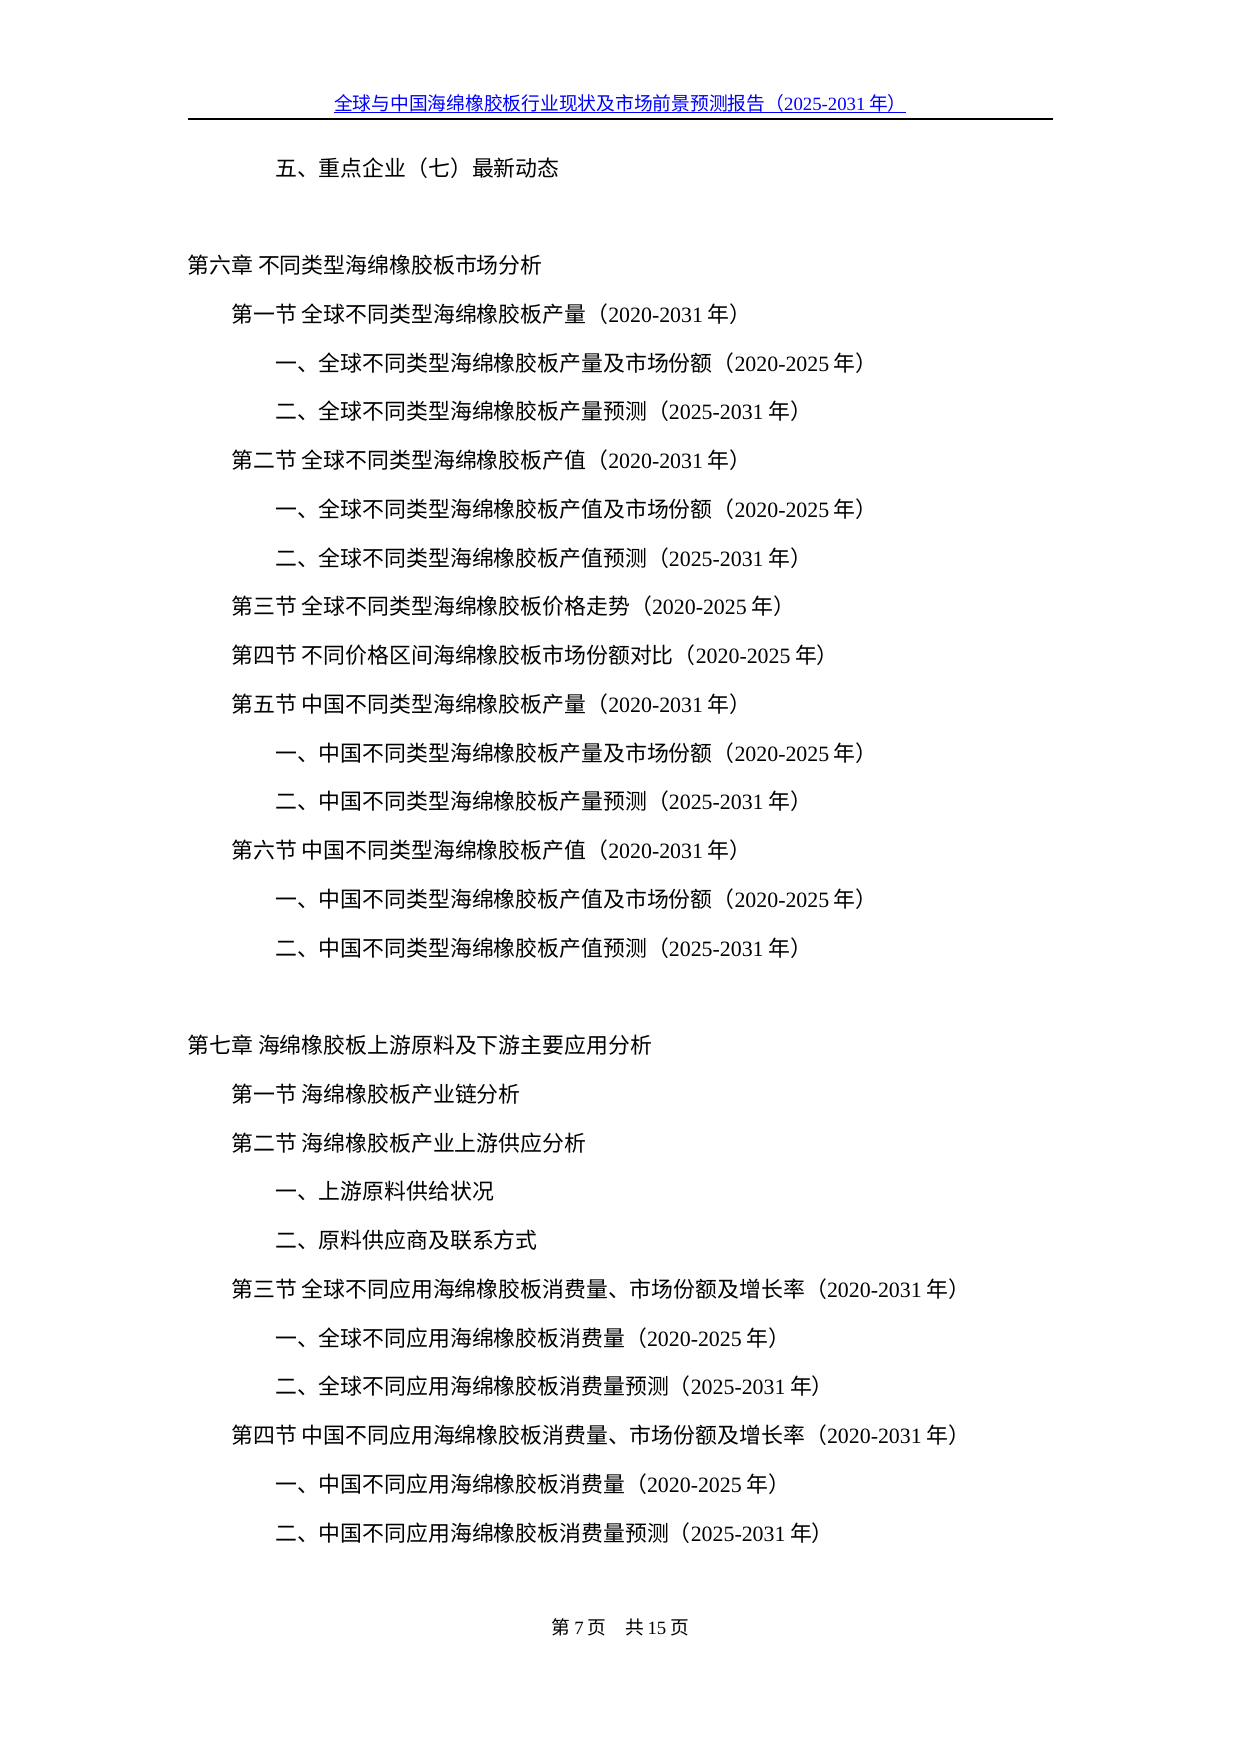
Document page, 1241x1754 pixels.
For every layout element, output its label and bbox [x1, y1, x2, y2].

text [187, 150, 1053, 1548]
